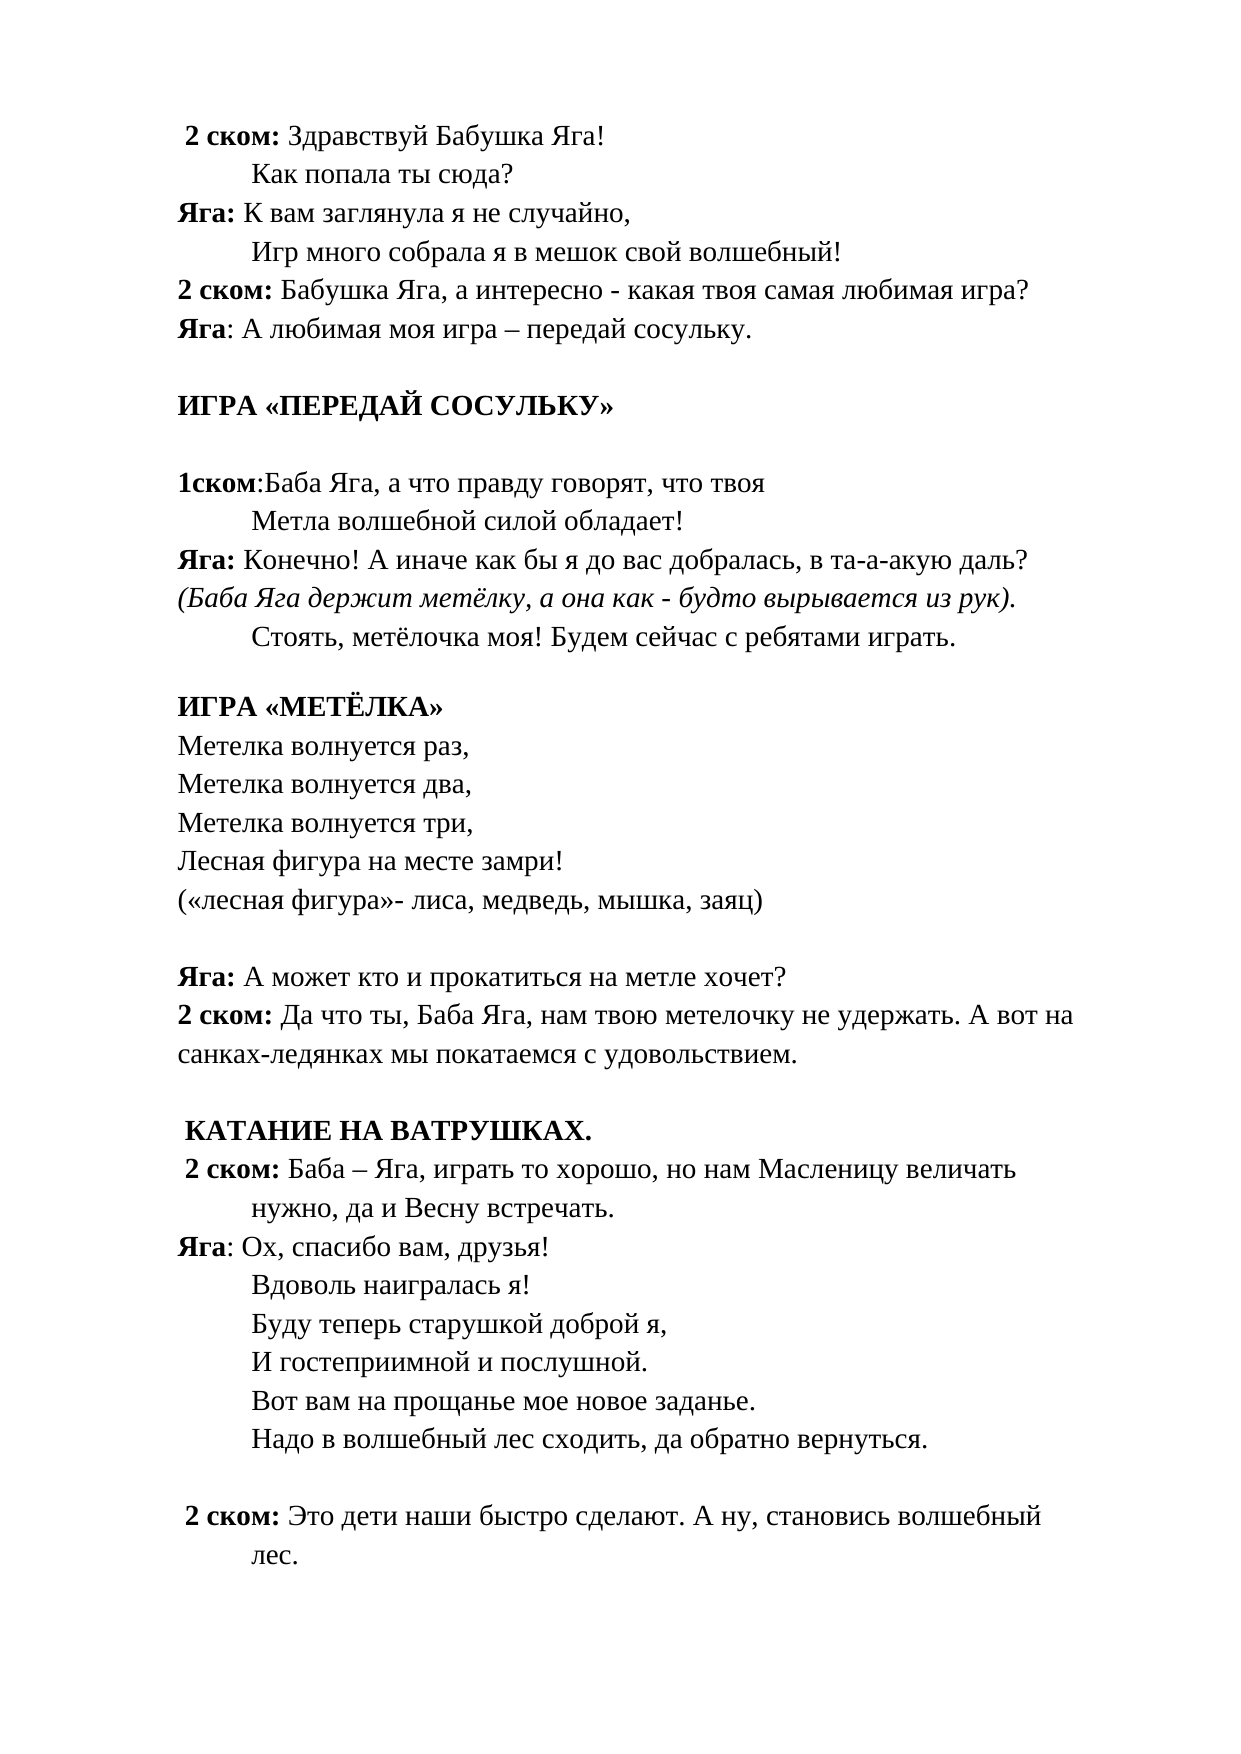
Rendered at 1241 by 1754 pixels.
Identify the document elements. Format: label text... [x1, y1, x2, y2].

text 1ском:Баба Яга, а что правду говорят, что твоя [177, 465, 1152, 498]
text Стоять, метёлочка моя! Будем сейчас с ребятами играть. [177, 619, 1152, 685]
text 2 ском: Бабушка Яга, а интересно - какая твоя самая любимая игра? Яга: А любимая моя игра – передай сосульку. [177, 272, 1152, 344]
text Вот вам на прощанье мое новое заданье. [251, 1383, 1152, 1416]
text КАТАНИЕ НА ВАТРУШКАХ. 2 ском: Баба – Яга, играть то хорошо, но нам Масленицу величать [177, 1113, 1152, 1185]
text 2 ском: Здравствуй Бабушка Яга! [177, 118, 1152, 152]
text ИГРА «ПЕРЕДАЙ СОСУЛЬКУ» [177, 388, 1152, 421]
text Как попала ты сюда? Яга: К вам заглянула я не случайно, [177, 157, 1152, 229]
text Метла волшебной силой обладает! Яга: Конечно! А иначе как бы я до вас добралась, в та-а-акую даль? (Баба Яга держит метёлку, а она как - будто вырывается из рук). [177, 503, 1152, 614]
text Надо в волшебный лес сходить, да обратно вернуться. [251, 1421, 1152, 1455]
text лес. [177, 1537, 1152, 1571]
text Игр много собрала я в мешок свой волшебный! [177, 234, 1152, 267]
text нужно, да и Весну встречать. Яга: Ох, спасибо вам, друзья! [177, 1190, 1152, 1262]
text 2 ском: Да что ты, Баба Яга, нам твою метелочку не удержать. А вот на санках-ледянках мы покатаемся с удовольствием. [177, 997, 1152, 1069]
text 2 ском: Это дети наши быстро сделают. А ну, становись волшебный [177, 1498, 1152, 1532]
text Яга: А может кто и прокатиться на метле хочет? [177, 959, 1152, 992]
text ИГРА «МЕТЁЛКА» Метелка волнуется раз, Метелка волнуется два, Метелка волнуется три, Лесная фигура на месте замри! («лесная фигура»- лиса, медведь, мышка, заяц) [177, 689, 1152, 915]
text Вдоволь наигралась я! Буду теперь старушкой доброй я, И гостеприимной и послушной. [251, 1267, 1152, 1378]
